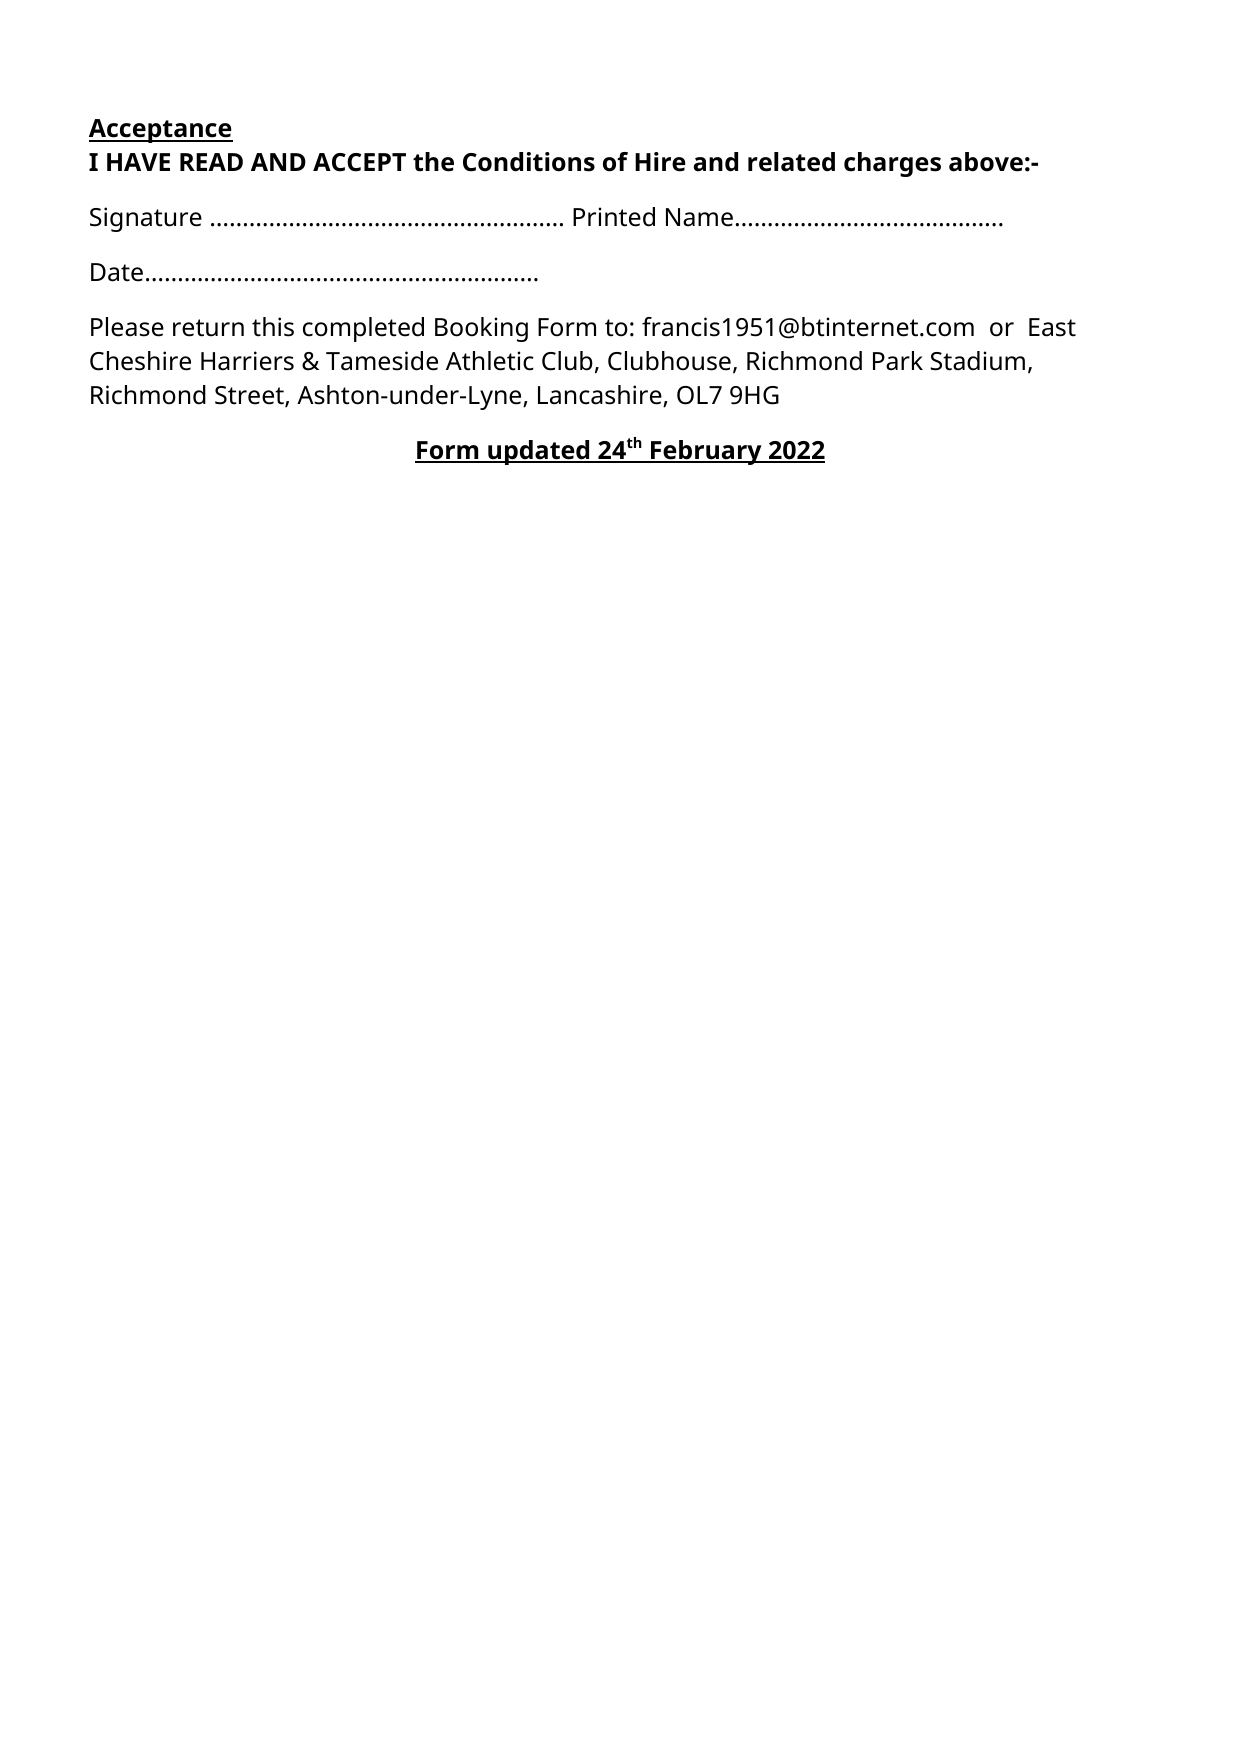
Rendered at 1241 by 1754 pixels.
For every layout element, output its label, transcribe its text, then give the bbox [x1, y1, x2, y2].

text Form updated 24th February 2022 [89, 433, 1152, 467]
text Acceptance [89, 111, 1152, 145]
text Date…………………………………………………… [89, 255, 1152, 289]
text Signature ……………………………………………… Printed Name………………………………….. [89, 200, 1152, 234]
text Please return this completed Booking Form to: francis1951@btinternet.com or East Cheshire Harriers & Tameside Athletic Club, Clubhouse, Richmond Park Stadium, Richmond Street, Ashton-under-Lyne, Lancashire, OL7 9HG [89, 309, 1152, 412]
text I HAVE READ AND ACCEPT the Conditions of Hire and related charges above:- [89, 145, 1152, 179]
